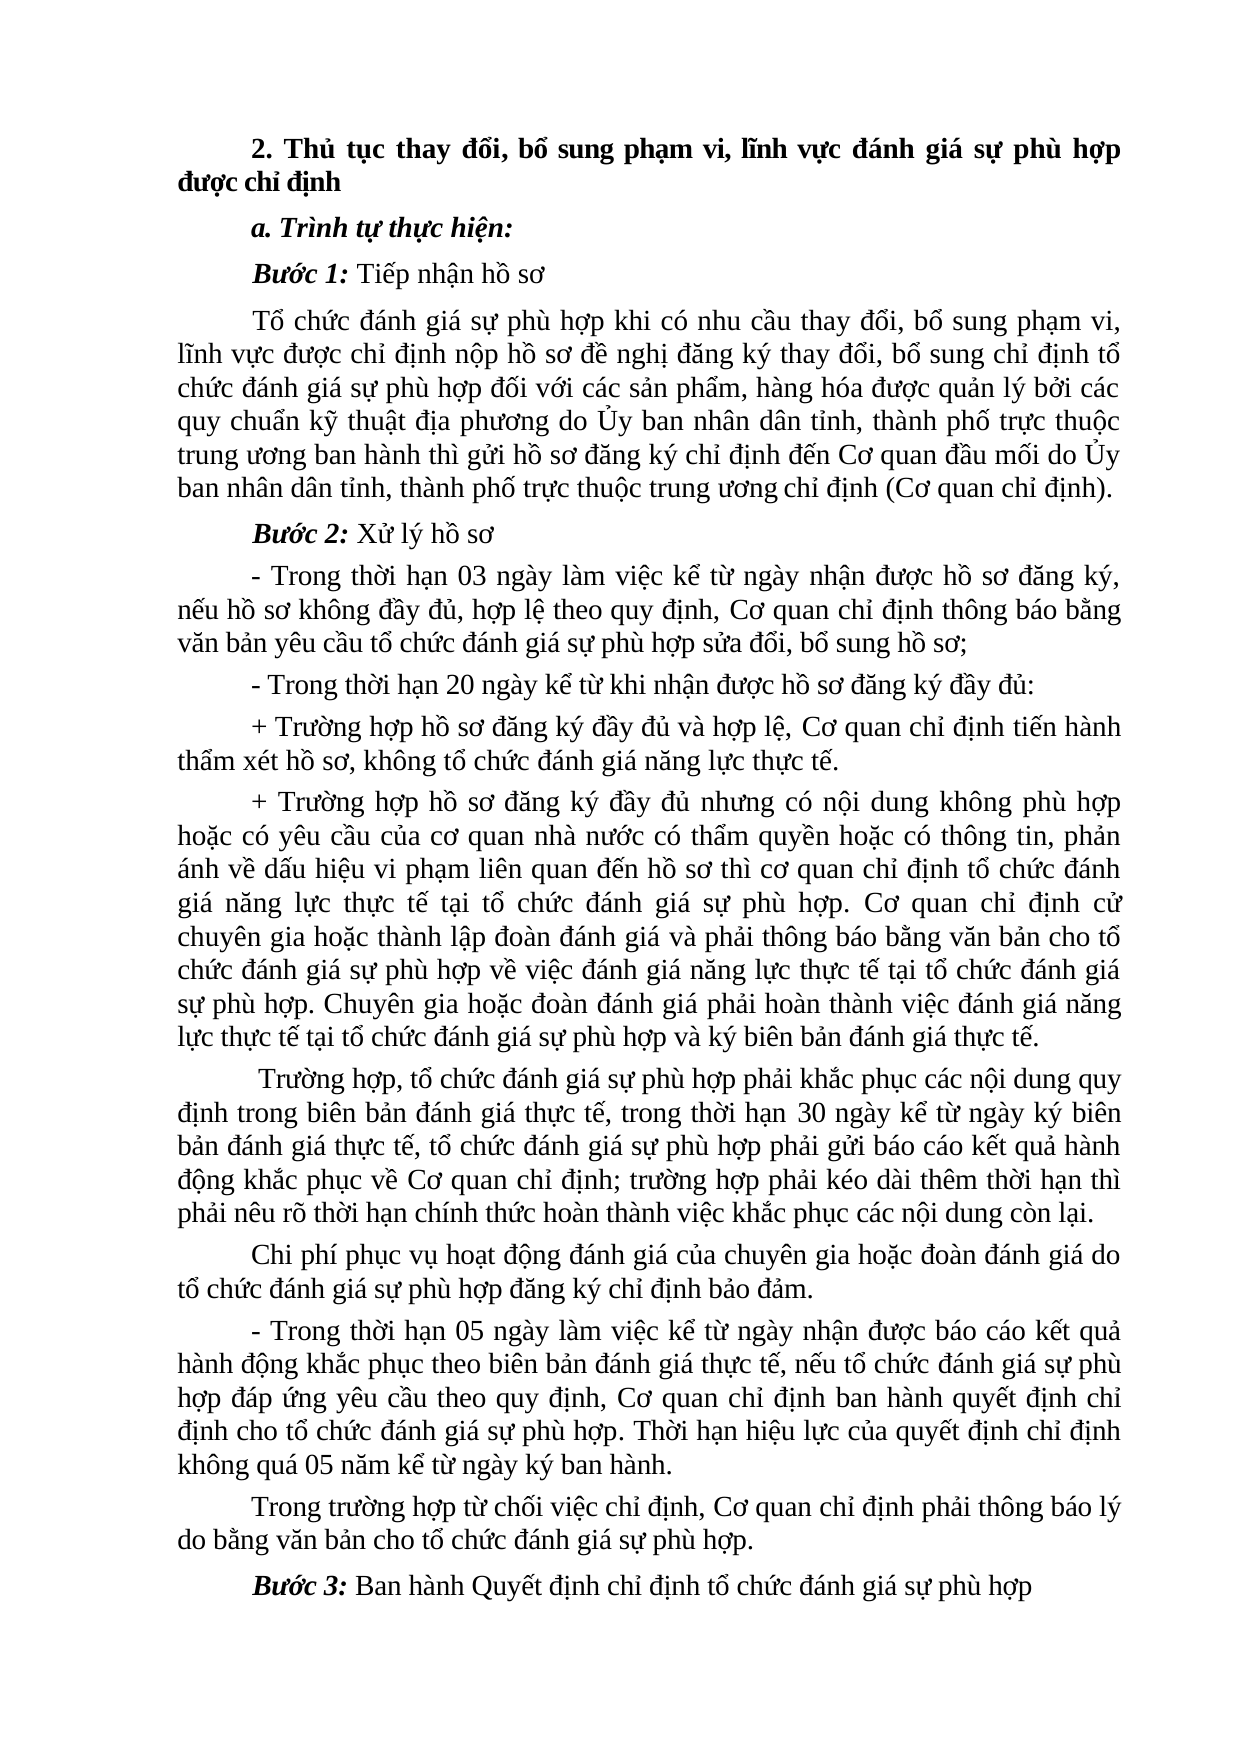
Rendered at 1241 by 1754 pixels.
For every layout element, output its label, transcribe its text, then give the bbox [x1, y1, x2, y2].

text Bước 3: Ban hành Quyết định chỉ định tổ chức đánh giá sự phù hợp [177, 1568, 1122, 1602]
text Bước 1: Tiếp nhận hồ sơ [177, 257, 1122, 290]
text Trường hợp, tổ chức đánh giá sự phù hợp phải khắc phục các nội dung quy định trong biên bản đánh giá thực tế, trong thời hạn 30 ngày kể từ ngày ký biên bản đánh giá thực tế, tổ chức đánh giá sự phù hợp phải gửi báo cáo kết quả hành động khắc phục về Cơ quan chỉ định; trường hợp phải kéo dài thêm thời hạn thì phải nêu rõ thời hạn chính thức hoàn thành việc khắc phục các nội dung còn lại. [177, 1061, 1122, 1229]
subtitle a. Trình tự thực hiện: [177, 211, 1122, 244]
text Trong trường hợp từ chối việc chỉ định, Cơ quan chỉ định phải thông báo lý do bằng văn bản cho tổ chức đánh giá sự phù hợp. [177, 1489, 1122, 1556]
text Chi phí phục vụ hoạt động đánh giá của chuyên gia hoặc đoàn đánh giá do tổ chức đánh giá sự phù hợp đăng ký chỉ định bảo đảm. [177, 1237, 1122, 1304]
text - Trong thời hạn 03 ngày làm việc kể từ ngày nhận được hồ sơ đăng ký, nếu hồ sơ không đầy đủ, hợp lệ theo quy định, Cơ quan chỉ định thông báo bằng văn bản yêu cầu tổ chức đánh giá sự phù hợp sửa đổi, bổ sung hồ sơ; [177, 558, 1122, 659]
text - Trong thời hạn 20 ngày kể từ khi nhận được hồ sơ đăng ký đầy đủ: [177, 667, 1122, 701]
text + Trường hợp hồ sơ đăng ký đầy đủ nhưng có nội dung không phù hợp hoặc có yêu cầu của cơ quan nhà nước có thẩm quyền hoặc có thông tin, phản ánh về dấu hiệu vi phạm liên quan đến hồ sơ thì cơ quan chỉ định tổ chức đánh giá năng lực thực tế tại tổ chức đánh giá sự phù hợp. Cơ quan chỉ định cử chuyên gia hoặc thành lập đoàn đánh giá và phải thông báo bằng văn bản cho tổ chức đánh giá sự phù hợp về việc đánh giá năng lực thực tế tại tổ chức đánh giá sự phù hợp. Chuyên gia hoặc đoàn đánh giá phải hoàn thành việc đánh giá năng lực thực tế tại tổ chức đánh giá sự phù hợp và ký biên bản đánh giá thực tế. [177, 885, 1122, 1053]
text + Trường hợp hồ sơ đăng ký đầy đủ và hợp lệ, Cơ quan chỉ định tiến hành thẩm xét hồ sơ, không tổ chức đánh giá năng lực thực tế. [177, 709, 1122, 776]
text - Trong thời hạn 05 ngày làm việc kể từ ngày nhận được báo cáo kết quả hành động khắc phục theo biên bản đánh giá thực tế, nếu tổ chức đánh giá sự phù hợp đáp ứng yêu cầu theo quy định, Cơ quan chỉ định ban hành quyết định chỉ định cho tổ chức đánh giá sự phù hợp. Thời hạn hiệu lực của quyết định chỉ định không quá 05 năm kể từ ngày ký ban hành. [177, 1313, 1122, 1480]
text Bước 2: Xử lý hồ sơ [177, 516, 1122, 550]
text Tổ chức đánh giá sự phù hợp khi có nhu cầu thay đổi, bổ sung phạm vi, lĩnh vực được chỉ định nộp hồ sơ đề nghị đăng ký thay đổi, bổ sung chỉ định tổ chức đánh giá sự phù hợp đối với các sản phẩm, hàng hóa được quản lý bởi các quy chuẩn kỹ thuật địa phương do Ủy ban nhân dân tỉnh, thành phố trực thuộc trung ương ban hành thì gửi hồ sơ đăng ký chỉ định đến Cơ quan đầu mối do Ủy ban nhân dân tỉnh, thành phố trực thuộc trung ương chỉ định (Cơ quan chỉ định). [177, 303, 1122, 504]
subtitle 2. Thủ tục thay đổi, bổ sung phạm vi, lĩnh vực đánh giá sự phù hợp được chỉ định [177, 131, 1122, 198]
